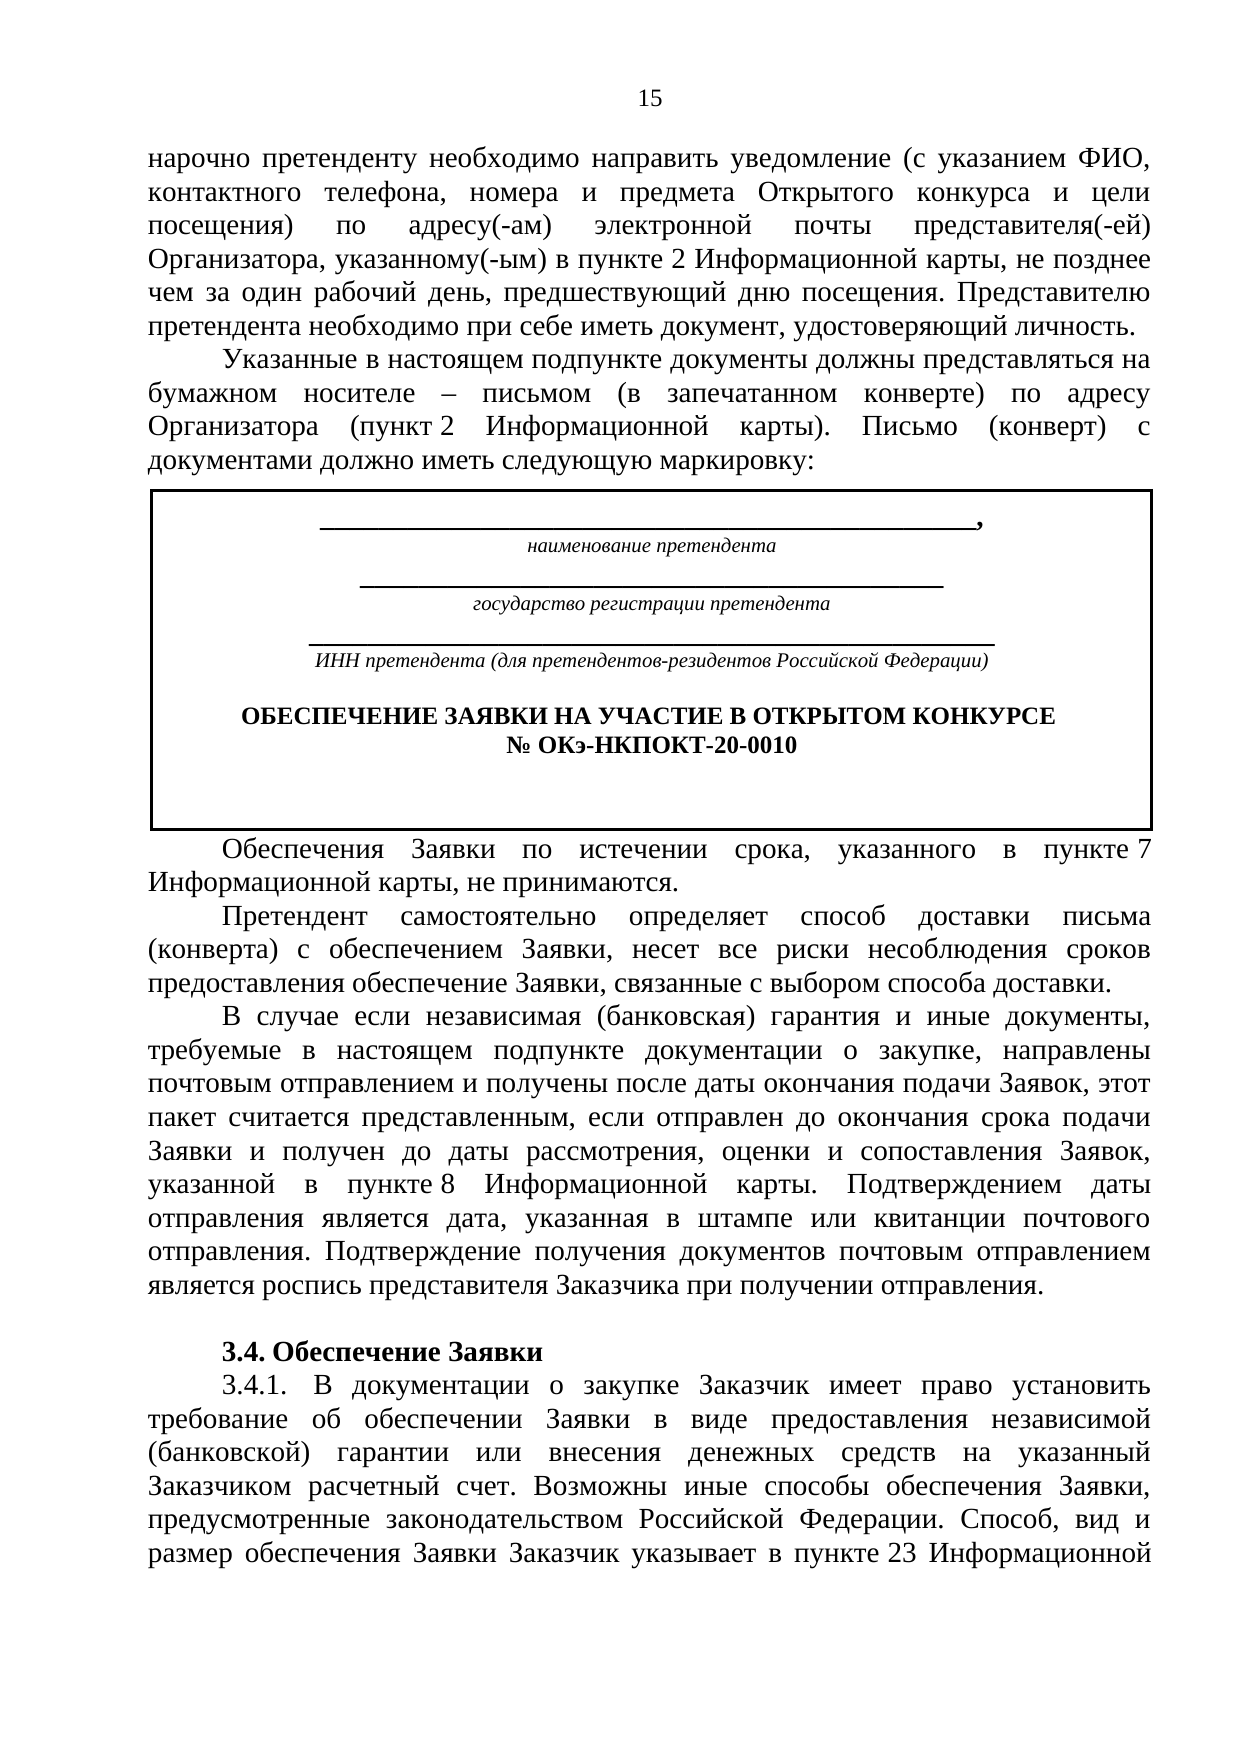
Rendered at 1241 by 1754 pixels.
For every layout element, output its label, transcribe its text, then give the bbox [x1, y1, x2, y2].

text В случае если независимая (банковская) гарантия и иные документы, требуемые в настоящем подпункте документации о закупке, направлены почтовым отправлением и получены после даты окончания подачи Заявок, этот пакет считается представленным, если отправлен до окончания срока подачи Заявки и получен до даты рассмотрения, оценки и сопоставления Заявок, указанной в пункте 8 Информационной карты. Подтверждением даты отправления является дата, указанная в штампе или квитанции почтового отправления. Подтверждение получения документов почтовым отправлением является роспись представителя Заказчика при получении отправления. [148, 998, 1152, 1300]
list Обеспечение Заявки [148, 1334, 1152, 1367]
text Указанные в настоящем подпункте документы должны представляться на бумажном носителе – письмом (в запечатанном конверте) по адресу Организатора (пункт 2 Информационной карты). Письмо (конверт) с документами должно иметь следующую маркировку: [148, 341, 1152, 476]
text Претендент самостоятельно определяет способ доставки письма (конверта) с обеспечением Заявки, несет все риски несоблюдения сроков предоставления обеспечение Заявки, связанные с выбором способа доставки. [148, 898, 1152, 998]
text Обеспечения Заявки по истечении срока, указанного в пункте 7 Информационной карты, не принимаются. [148, 476, 1152, 898]
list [148, 1367, 1152, 1569]
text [148, 140, 1152, 341]
